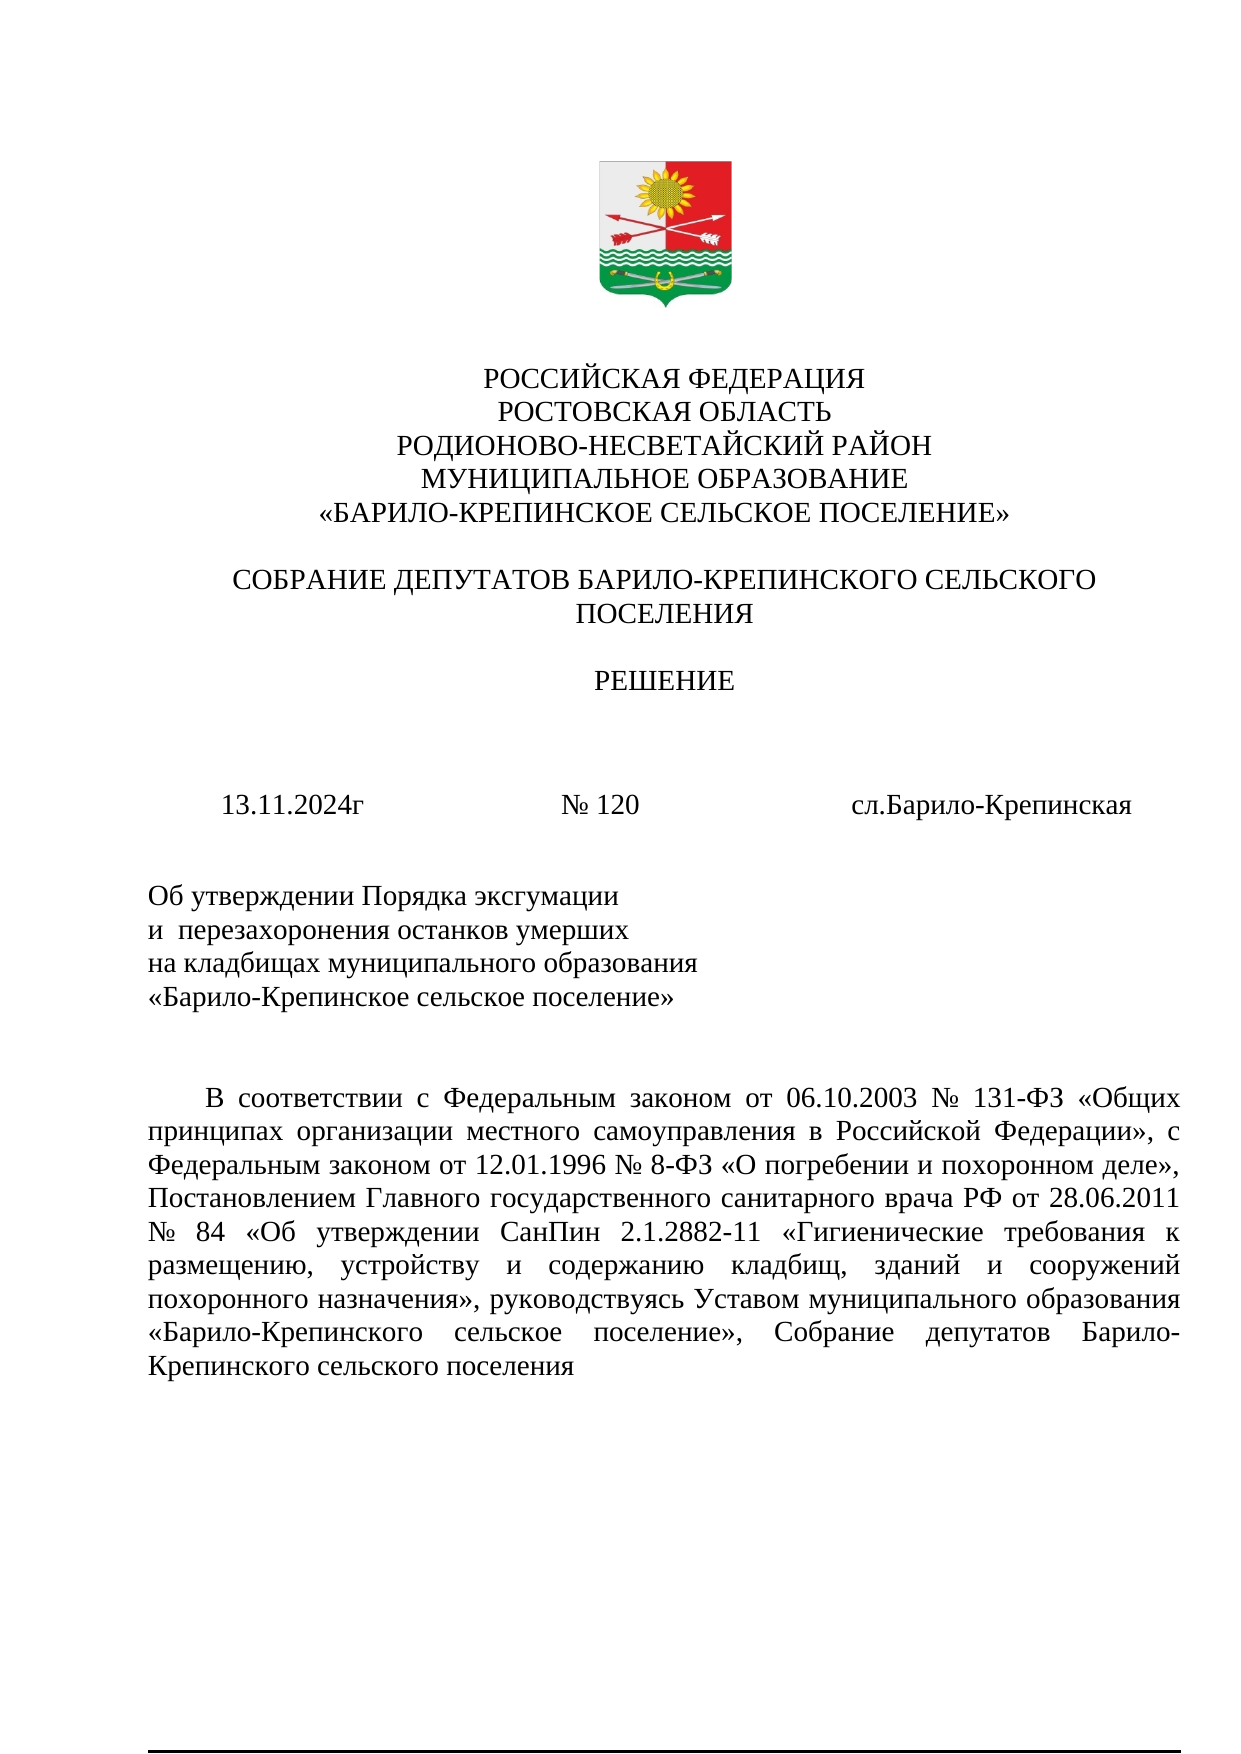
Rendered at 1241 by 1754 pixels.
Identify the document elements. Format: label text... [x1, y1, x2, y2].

text «БАРИЛО-КРЕПИНСКОЕ СЕЛЬСКОЕ ПОСЕЛЕНИЕ» [148, 495, 1181, 529]
text СОБРАНИЕ ДЕПУТАТОВ БАРИЛО-КРЕПИНСКОГО СЕЛЬСКОГО ПОСЕЛЕНИЯ [148, 562, 1181, 629]
text на кладбищах муниципального образования [148, 946, 1181, 979]
text В соответствии с Федеральным законом от 06.10.2003 № 131-ФЗ «Общих принципах организации местного самоуправления в Российской Федерации», с Федеральным законом от 12.01.1996 № 8-ФЗ «О погребении и похоронном деле», Постановлением Главного государственного санитарного врача РФ от 28.06.2011 № 84 «Об утверждении СанПин 2.1.2882-11 «Гигиенические требования к размещению, устройству и содержанию кладбищ, зданий и сооружений похоронного назначения», руководствуясь Уставом муниципального образования «Барило-Крепинского сельское поселение», Собрание депутатов Барило-Крепинского сельского поселения [148, 1080, 1181, 1382]
text РОДИОНОВО-НЕСВЕТАЙСКИЙ РАЙОН [148, 428, 1181, 462]
text МУНИЦИПАЛЬНОЕ ОБРАЗОВАНИЕ [148, 462, 1181, 495]
text Об утверждении Порядка эксгумации [148, 878, 1181, 912]
title РОССИЙСКАЯ ФЕДЕРАЦИЯ [148, 361, 1181, 394]
text РЕШЕНИЕ [148, 663, 1181, 696]
text 13.11.2024г № 120 сл.Барило-Крепинская [148, 787, 1181, 821]
text РОСТОВСКАЯ ОБЛАСТЬ [148, 394, 1181, 428]
picture [599, 161, 732, 308]
text и перезахоронения останков умерших [148, 912, 1181, 946]
text «Барило-Крепинское сельское поселение» [148, 979, 1181, 1013]
